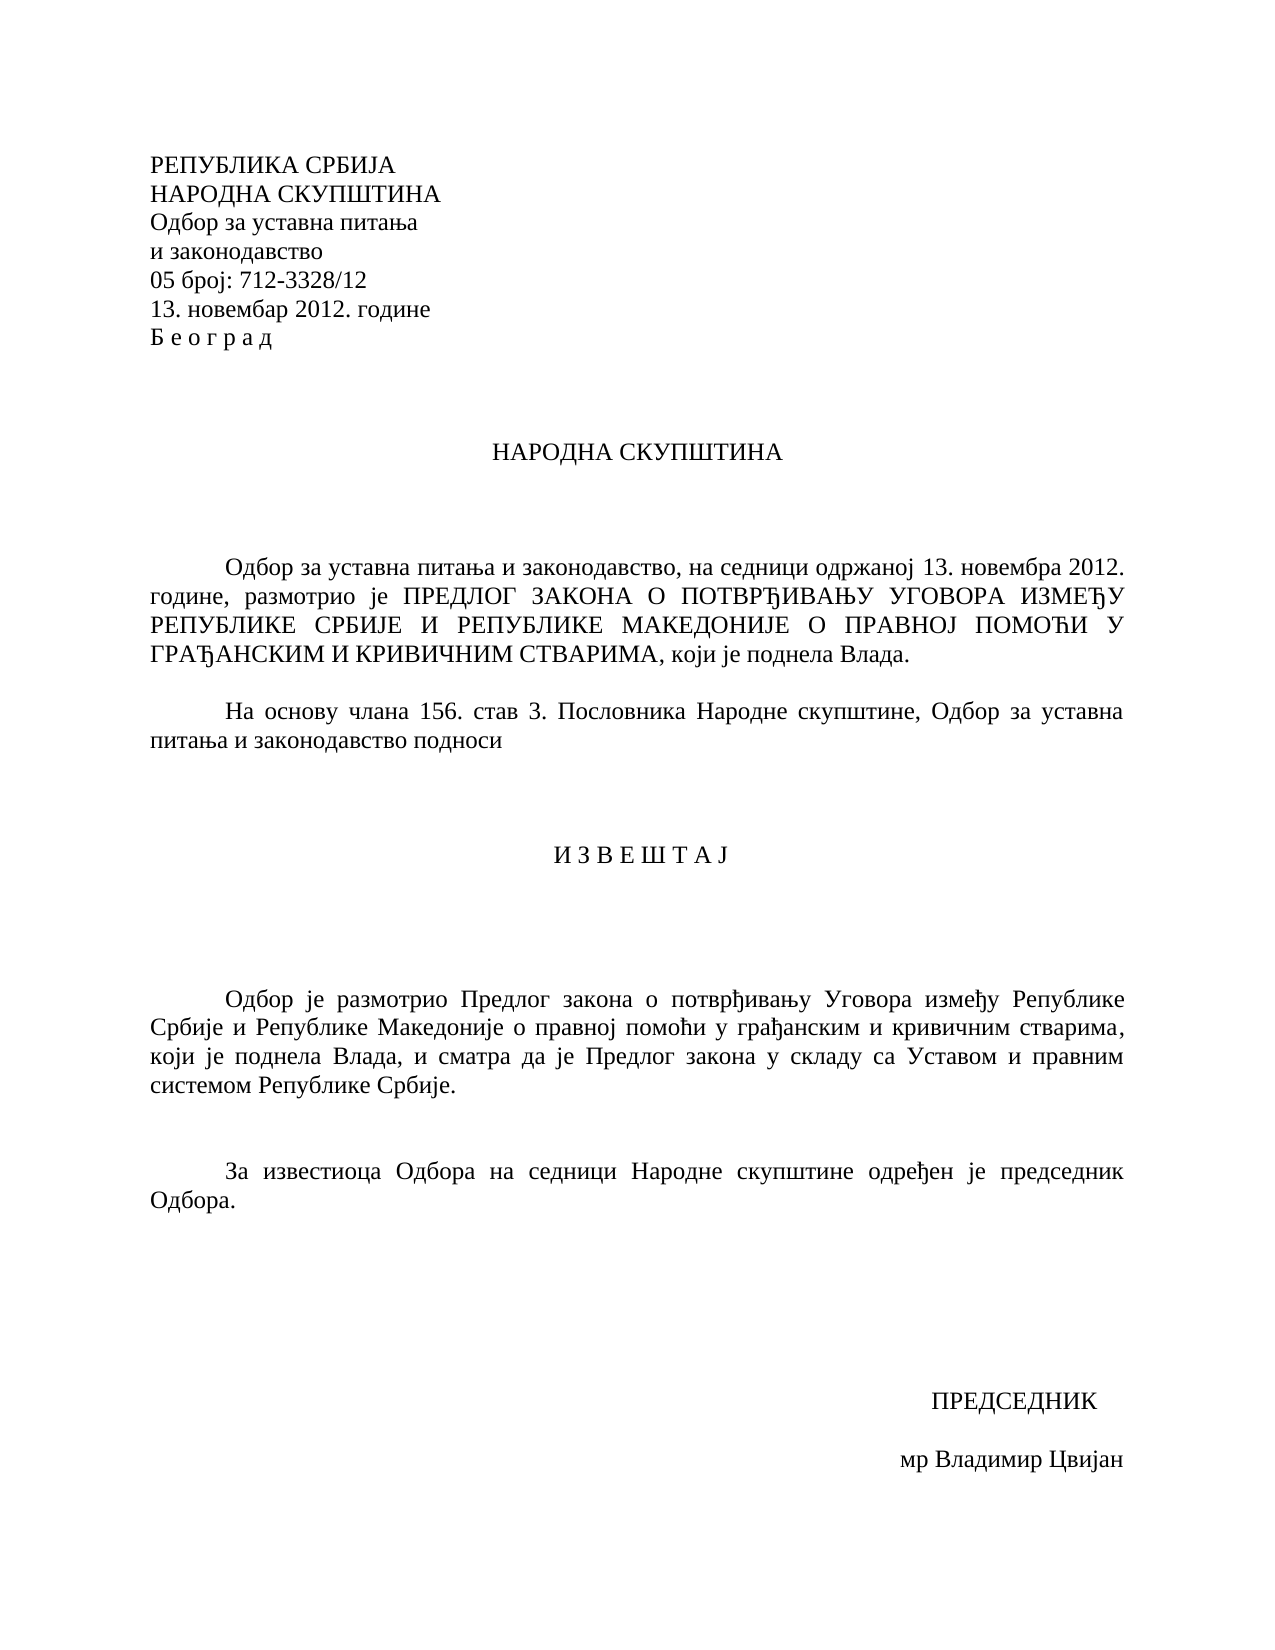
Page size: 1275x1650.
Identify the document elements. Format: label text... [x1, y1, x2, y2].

text мр Владимир Цвијан [150, 1444, 1125, 1472]
text Одбор је размотрио Предлог закона о потврђивању Уговора између Републике Србије и Републике Македоније о правној помоћи у грађанским и кривичним стварима, који је поднела Влада, и сматра да је Предлог закона у складу са Уставом и правним системом Републике Србије. [150, 984, 1125, 1099]
text За известиоца Одбора на седници Народне скупштине одређен је председник Одбора. [150, 1156, 1125, 1214]
text Одбор за уставна питања и законодавство, на седници одржаној 13. новембра 2012. године, размотрио је ПРЕДЛОГ ЗАКОНА О ПОТВРЂИВАЊУ УГОВОРА ИЗМЕЂУ РЕПУБЛИКЕ СРБИЈЕ И РЕПУБЛИКЕ МАКЕДОНИЈЕ О ПРАВНОЈ ПОМОЋИ У ГРАЂАНСКИМ И КРИВИЧНИМ СТВАРИМА, који је поднела Влада. [150, 552, 1125, 667]
text НАРОДНА СКУПШТИНА [150, 437, 1125, 466]
text НАРОДНА СКУПШТИНА [150, 179, 1125, 207]
text Одбор за уставна питања [150, 207, 1125, 236]
text ПРЕДСЕДНИК [150, 1386, 1125, 1415]
text и законодавство [150, 236, 1125, 265]
text На основу члана 156. став 3. Пословника Народне скупштине, Одбор за уставна питања и законодавство подноси [150, 696, 1125, 754]
text РЕПУБЛИКА СРБИЈА [150, 150, 1125, 179]
text 13. новембар 2012. године [150, 294, 1125, 322]
text И З В Е Ш Т А Ј [150, 840, 1125, 869]
text 05 број: 712-3328/12 [150, 265, 1125, 294]
text Б е о г р а д [150, 322, 1125, 351]
